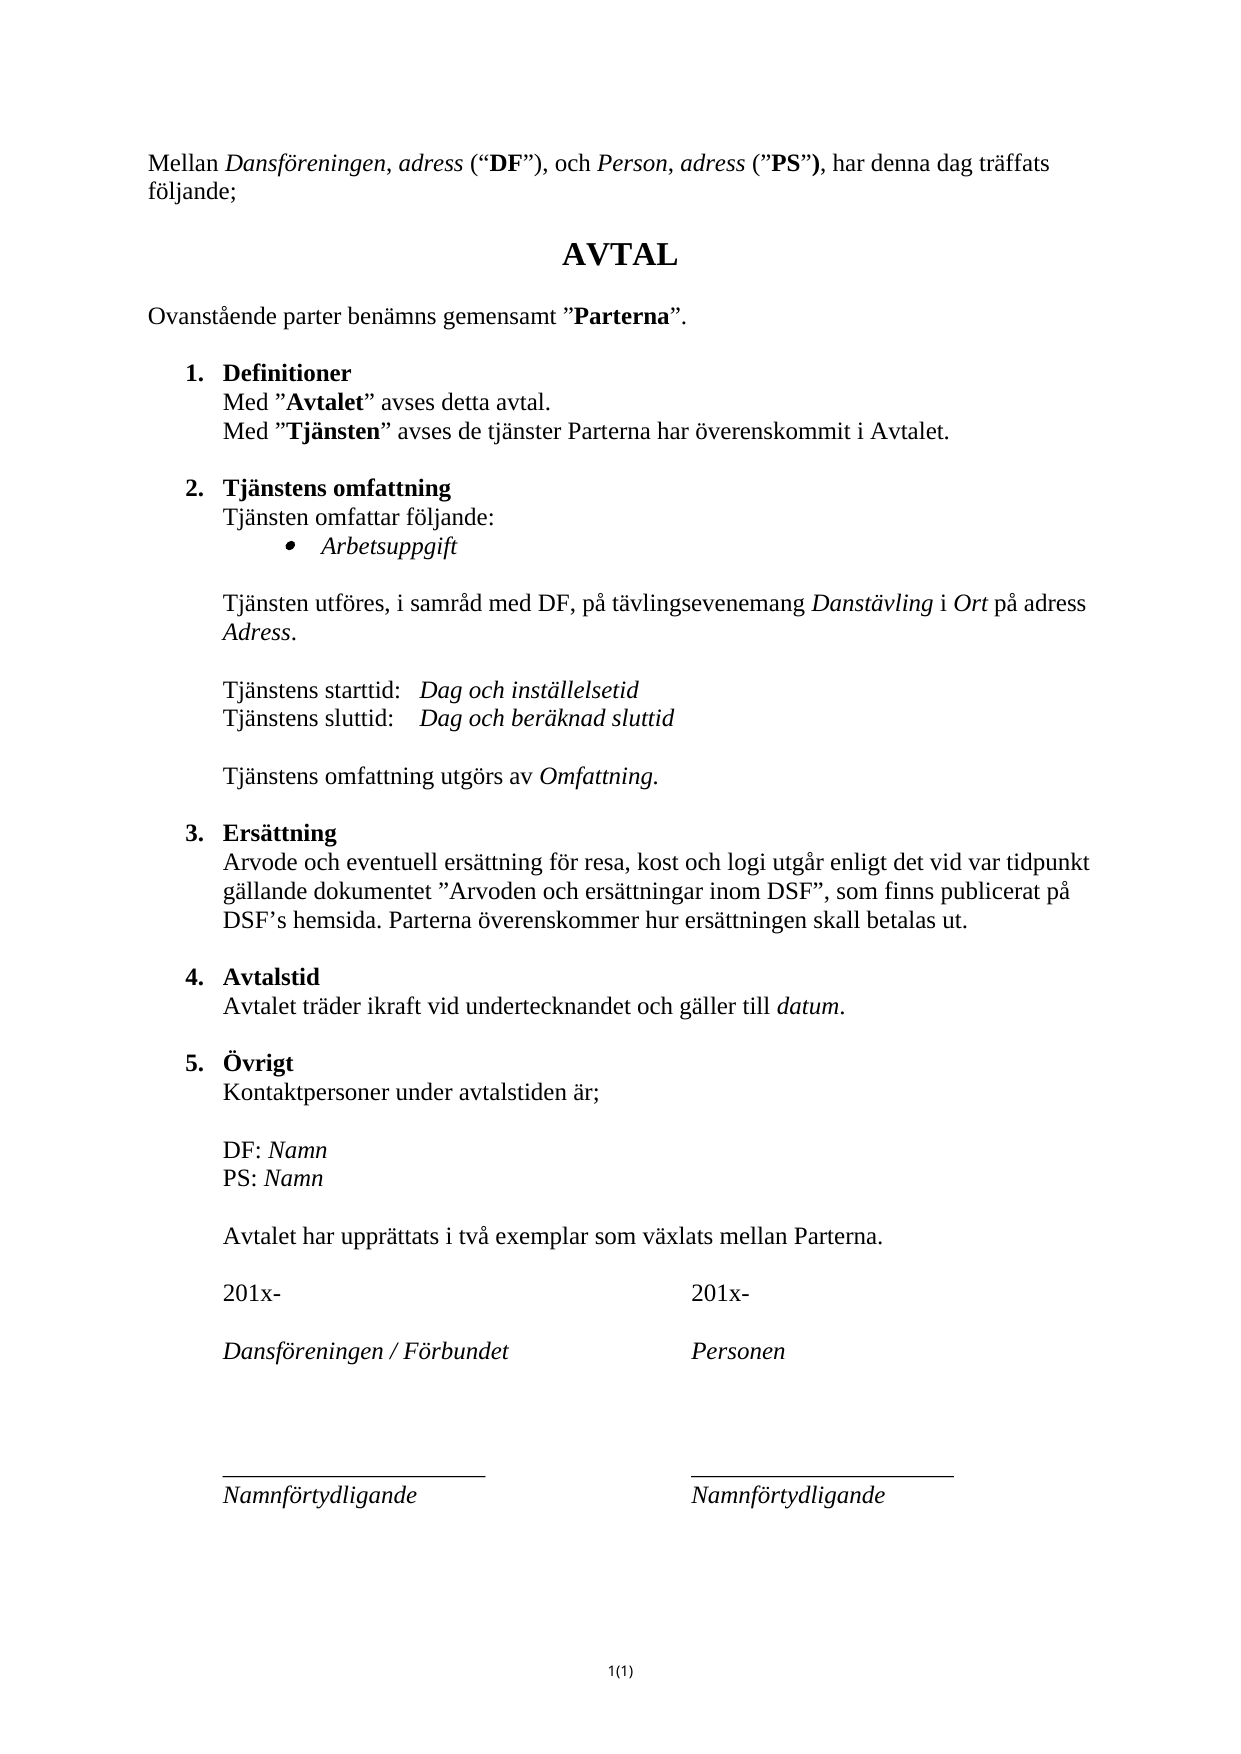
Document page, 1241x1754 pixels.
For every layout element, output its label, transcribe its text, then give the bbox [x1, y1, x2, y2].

text Namnförtydligande Namnförtydligande [185, 1480, 1093, 1508]
text AVTAL [148, 234, 1093, 272]
list Tjänstens omfattning Tjänsten omfattar följande: [185, 473, 1093, 531]
list Definitioner Med ”Avtalet” avses detta avtal. Med ”Tjänsten” avses de tjänster Parterna har överenskommit i Avtalet. [185, 358, 1093, 473]
text Dansföreningen / Förbundet Personen [185, 1336, 1093, 1365]
list Övrigt Kontaktpersoner under avtalstiden är; DF: Namn PS: Namn [185, 1048, 1093, 1221]
text Avtalet har upprättats i två exemplar som växlats mellan Parterna. [223, 1221, 1093, 1250]
list Arbetsuppgift [283, 531, 1093, 588]
text 201x- 201x- [185, 1278, 1093, 1307]
text Ovanstående parter benämns gemensamt ”Parterna”. [148, 272, 1093, 330]
list Tjänstens starttid: Dag och inställelsetid Tjänstens sluttid: Dag och beräknad sluttid [223, 646, 1093, 761]
list Avtalstid Avtalet träder ikraft vid undertecknandet och gäller till datum. [185, 962, 1093, 1048]
list Ersättning Arvode och eventuell ersättning för resa, kost och logi utgår enligt det vid var tidpunkt gällande dokumentet ”Arvoden och ersättningar inom DSF”, som finns publicerat på DSF’s hemsida. Parterna överenskommer hur ersättningen skall betalas ut. [185, 818, 1093, 933]
list Tjänsten utföres, i samråd med DF, på tävlingsevenemang Danstävling i Ort på adress Adress. [223, 588, 1093, 646]
list Tjänstens omfattning utgörs av Omfattning. [223, 761, 1093, 790]
text Mellan Dansföreningen, adress (“DF”), och Person, adress (”PS”), har denna dag träffats följande; [148, 148, 1093, 205]
text _____________________ _____________________ [185, 1451, 1093, 1480]
